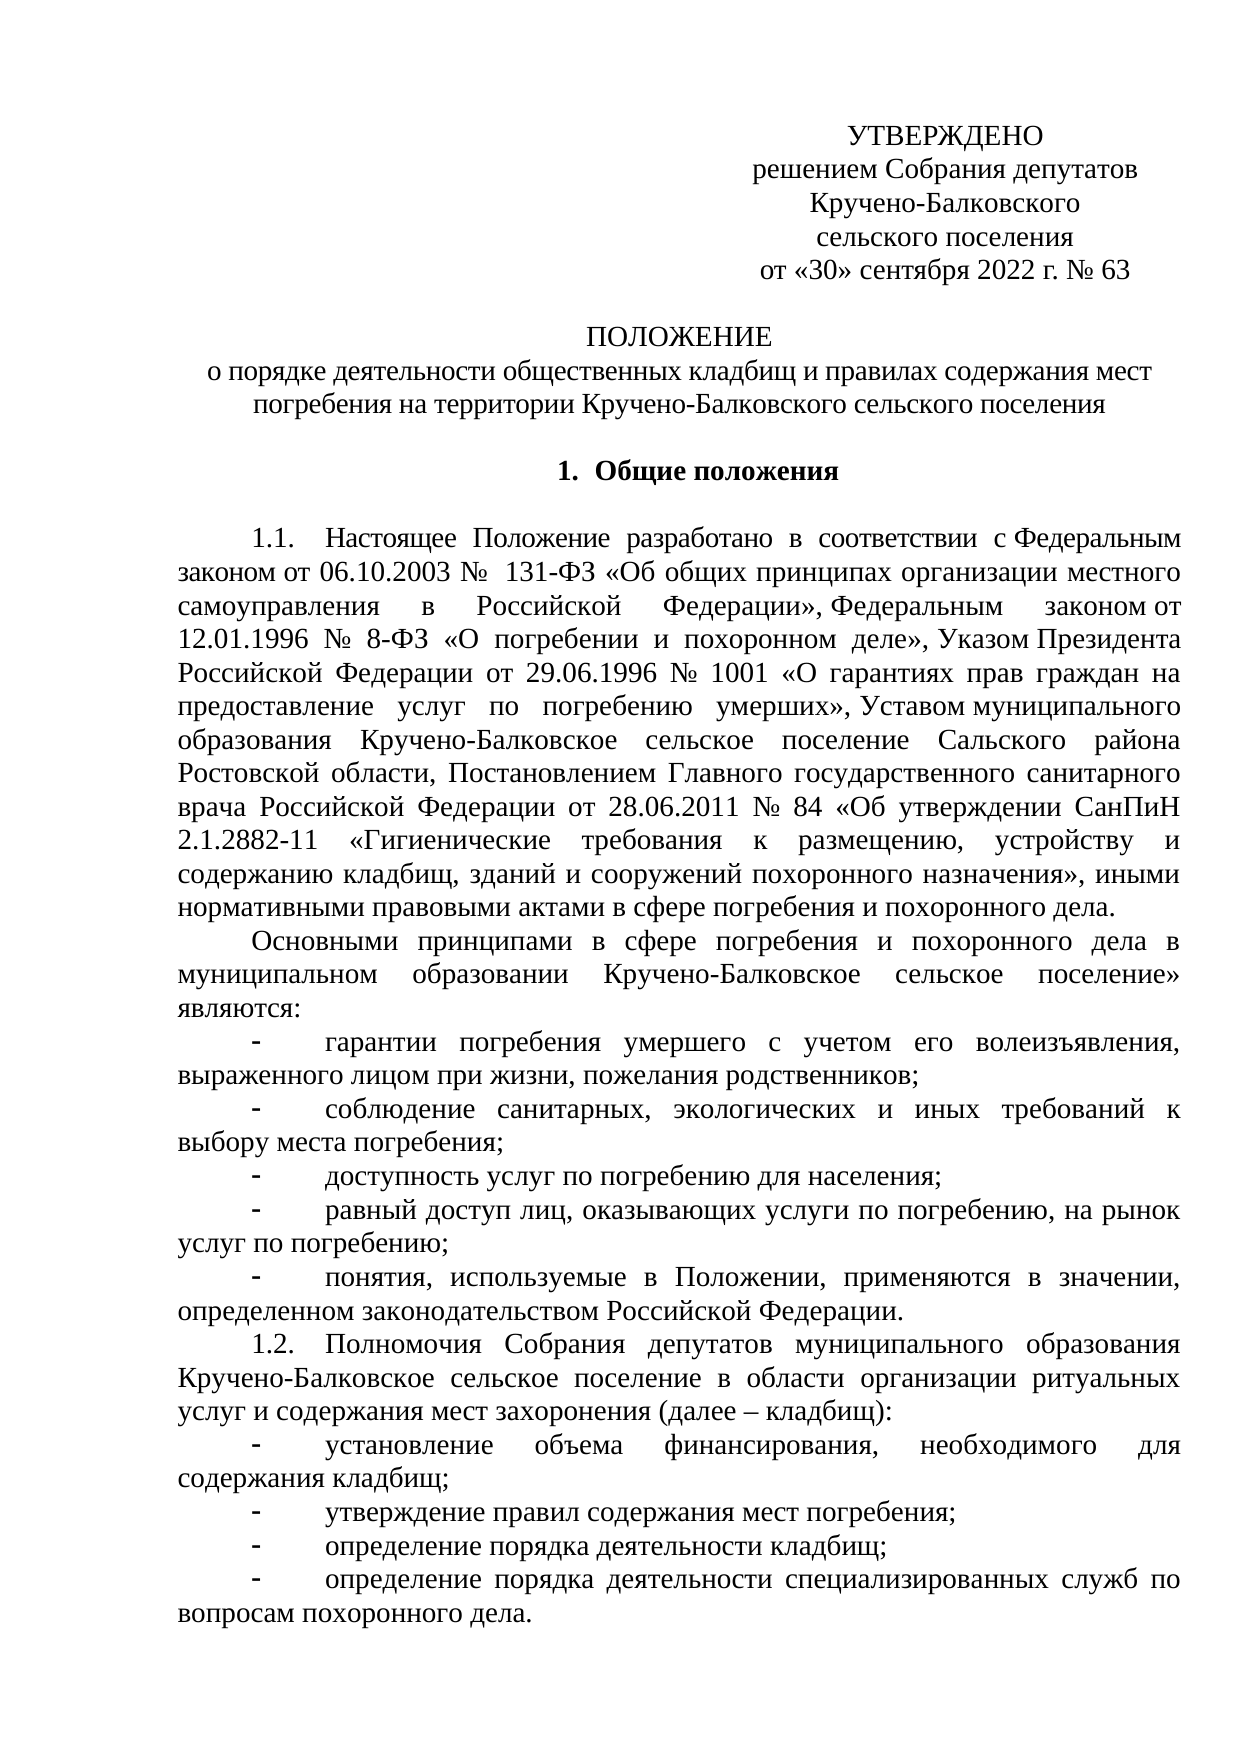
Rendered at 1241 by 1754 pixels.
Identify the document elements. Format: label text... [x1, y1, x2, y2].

list доступность услуг по погребению для населения; [177, 1158, 1181, 1192]
list установление объема финансирования, необходимого для содержания кладбищ; [177, 1427, 1181, 1494]
list соблюдение санитарных, экологических и иных требований к выбору места погребения; [177, 1091, 1181, 1158]
text Основными принципами в сфере погребения и похоронного дела в муниципальном образовании Кручено-Балковское сельское поселение» являются: [177, 923, 1181, 1024]
list определение порядка деятельности специализированных служб по вопросам похоронного дела. [177, 1561, 1181, 1628]
text сельского поселения [709, 219, 1181, 252]
list определение порядка деятельности кладбищ; [177, 1528, 1181, 1561]
list понятия, используемые в Положении, применяются в значении, определенном законодательством Российской Федерации. [177, 1259, 1181, 1326]
text о порядке деятельности общественных кладбищ и правилах содержания мест погребения на территории Кручено-Балковского сельского поселения [177, 353, 1181, 420]
list равный доступ лиц, оказывающих услуги по погребению, на рынок услуг по погребению; [177, 1192, 1181, 1259]
text ПОЛОЖЕНИЕ [177, 319, 1181, 353]
list утверждение правил содержания мест погребения; [177, 1494, 1181, 1528]
list Полномочия Собрания депутатов муниципального образования Кручено-Балковское сельское поселение в области организации ритуальных услуг и содержания мест захоронения (далее – кладбищ): [177, 1326, 1181, 1427]
list гарантии погребения умершего с учетом его волеизъявления, выраженного лицом при жизни, пожелания родственников; [177, 1024, 1181, 1091]
text от «30» сентября 2022 г. № 63 [709, 252, 1181, 286]
text УТВЕРЖДЕНО [709, 118, 1181, 152]
text решением Собрания депутатов Кручено-Балковского [709, 152, 1181, 219]
list Настоящее Положение разработано в соответствии с Федеральным законом от 06.10.2003 № 131-ФЗ «Об общих принципах организации местного самоуправления в Российской Федерации», Федеральным законом от 12.01.1996 № 8-ФЗ «О погребении и похоронном деле», Указом Президента Российской Федерации от 29.06.1996 № 1001 «О гарантиях прав граждан на предоставление услуг по погребению умерших», Уставом муниципального образования Кручено-Балковское сельское поселение Сальского района Ростовской области, Постановлением Главного государственного санитарного врача Российской Федерации от 28.06.2011 № 84 «Об утверждении СанПиН 2.1.2882-11 «Гигиенические требования к размещению, устройству и содержанию кладбищ, зданий и сооружений похоронного назначения», иными нормативными правовыми актами в сфере погребения и похоронного дела. [177, 521, 1181, 923]
list Общие положения [215, 453, 1181, 487]
